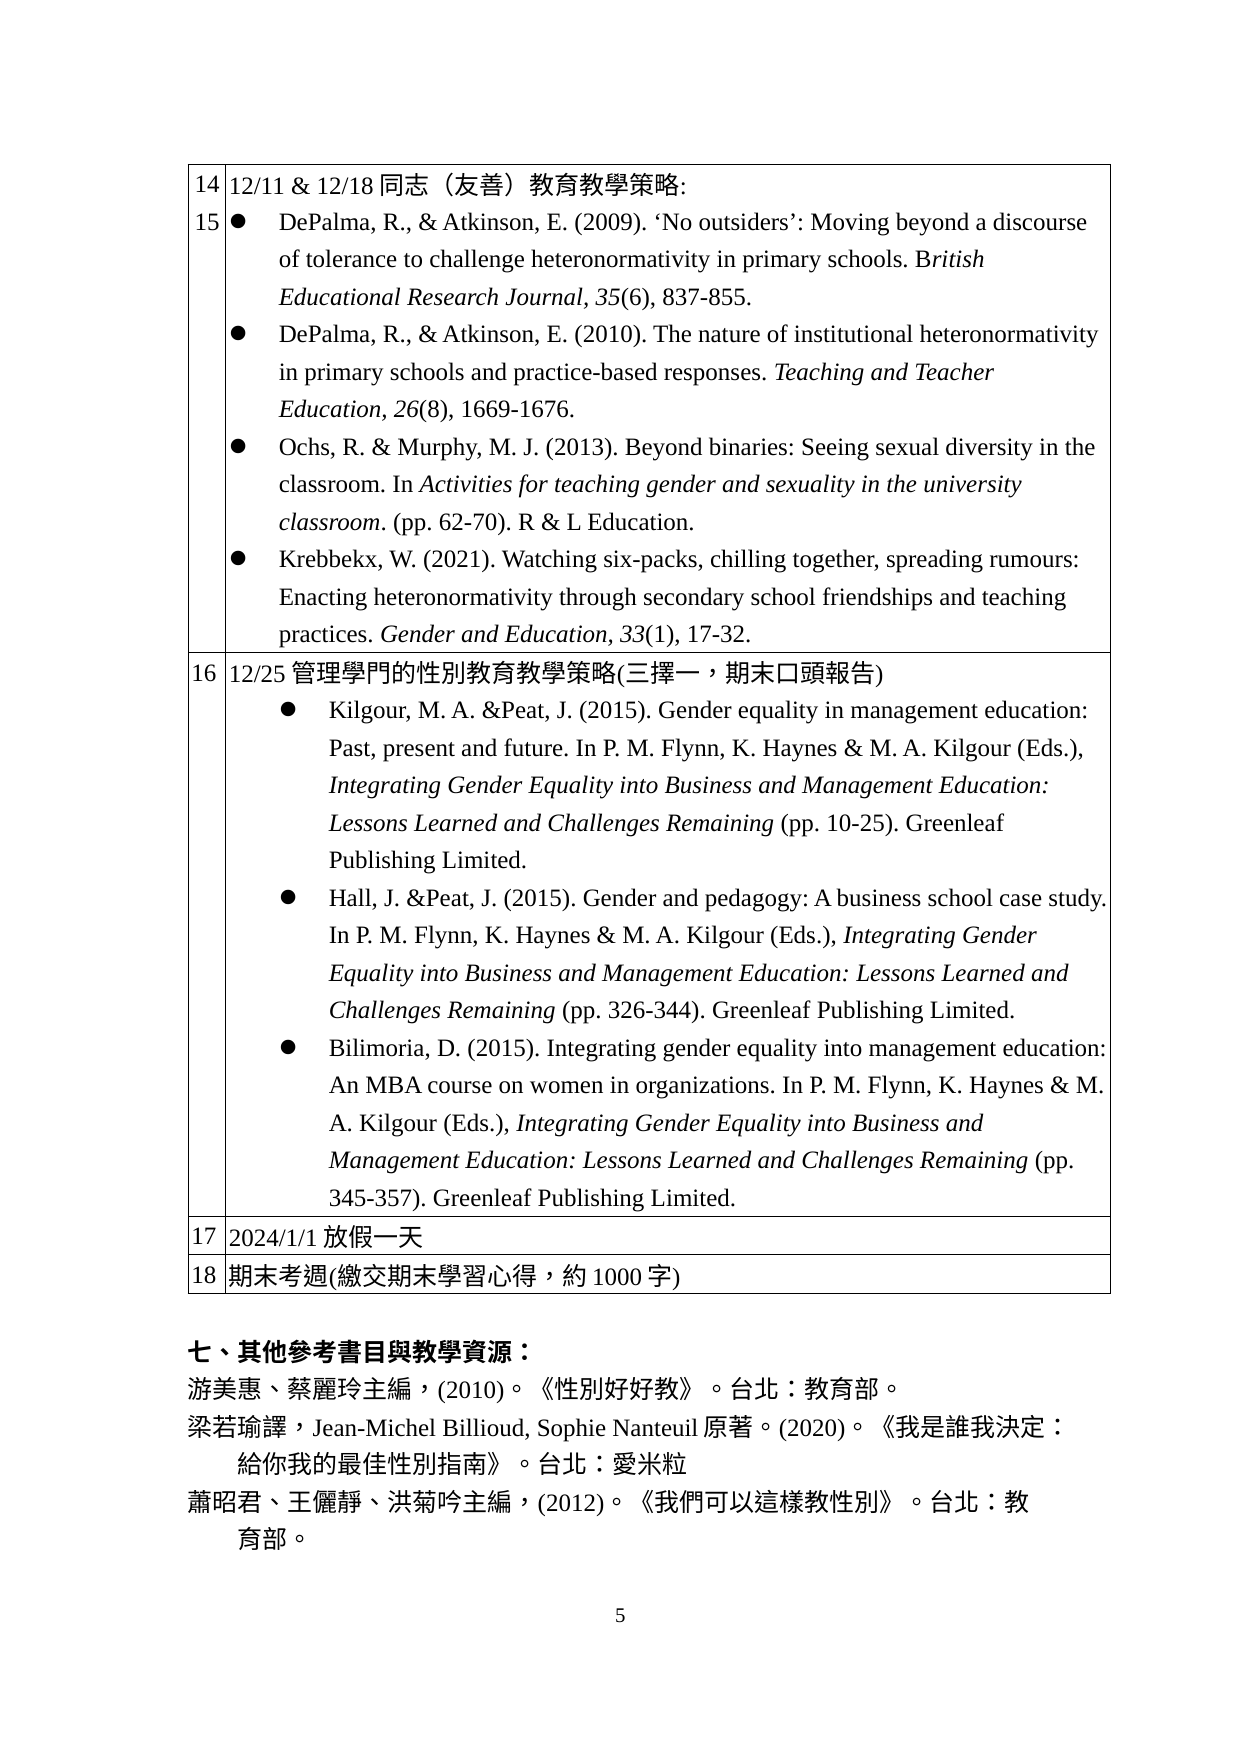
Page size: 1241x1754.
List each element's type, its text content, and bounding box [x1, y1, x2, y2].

table_cell 18 [189, 1255, 225, 1293]
table_cell 期末考週(繳交期末學習心得，約1000字) [226, 1255, 1110, 1293]
text 梁若瑜譯，Jean-Michel Billioud, Sophie Nanteuil原著。(2020)。《我是誰我決定：給你我的最佳性別指南》。台北：愛米粒 [187, 1406, 1053, 1481]
table_cell 16 [189, 653, 225, 1216]
table_cell 17 [189, 1217, 225, 1254]
text 七、其他參考書目與教學資源： [187, 1331, 1053, 1369]
table_cell 12/11 & 12/18 同志（友善）教育教學策略: DePalma, R., & Atkinson, E. (2009). ‘No outsiders’: Moving beyond a discourse of tolerance to challenge heteronormativity in primary schools. British Educational Research Journal, 35(6), 837-855. DePalma, R., & Atkinson, E. (2010). The nature of institutional heteronormativity in primary schools and practice-based responses. Teaching and Teacher Education, 26(8), 1669-1676. Ochs, R. & Murphy, M. J. (2013). Beyond binaries: Seeing sexual diversity in the classroom. In Activities for teaching gender and sexuality in the university classroom. (pp. 62-70). R & L Education. Krebbekx, W. (2021). Watching six-packs, chilling together, spreading rumours: Enacting heteronormativity through secondary school friendships and teaching practices. Gender and Education, 33(1), 17-32. [226, 165, 1110, 652]
table_cell 14 15 [189, 165, 225, 652]
table_cell 2024/1/1 放假一天 [226, 1217, 1110, 1254]
text 蕭昭君、王儷靜、洪菊吟主編，(2012)。《我們可以這樣教性別》。台北：教育部。 [187, 1481, 1053, 1556]
table_cell 12/25 管理學門的性別教育教學策略(三擇一，期末口頭報告) Kilgour, M. A. &Peat, J. (2015). Gender equality in management education: Past, present and future. In P. M. Flynn, K. Haynes & M. A. Kilgour (Eds.), Integrating Gender Equality into Business and Management Education: Lessons Learned and Challenges Remaining (pp. 10-25). Greenleaf Publishing Limited. Hall, J. &Peat, J. (2015). Gender and pedagogy: A business school case study. In P. M. Flynn, K. Haynes & M. A. Kilgour (Eds.), Integrating Gender Equality into Business and Management Education: Lessons Learned and Challenges Remaining (pp. 326-344). Greenleaf Publishing Limited. Bilimoria, D. (2015). Integrating gender equality into management education: An MBA course on women in organizations. In P. M. Flynn, K. Haynes & M. A. Kilgour (Eds.), Integrating Gender Equality into Business and Management Education: Lessons Learned and Challenges Remaining (pp. 345-357). Greenleaf Publishing Limited. [226, 653, 1110, 1216]
text 游美惠、蔡麗玲主編，(2010)。《性別好好教》。台北：教育部。 [187, 1369, 1053, 1406]
